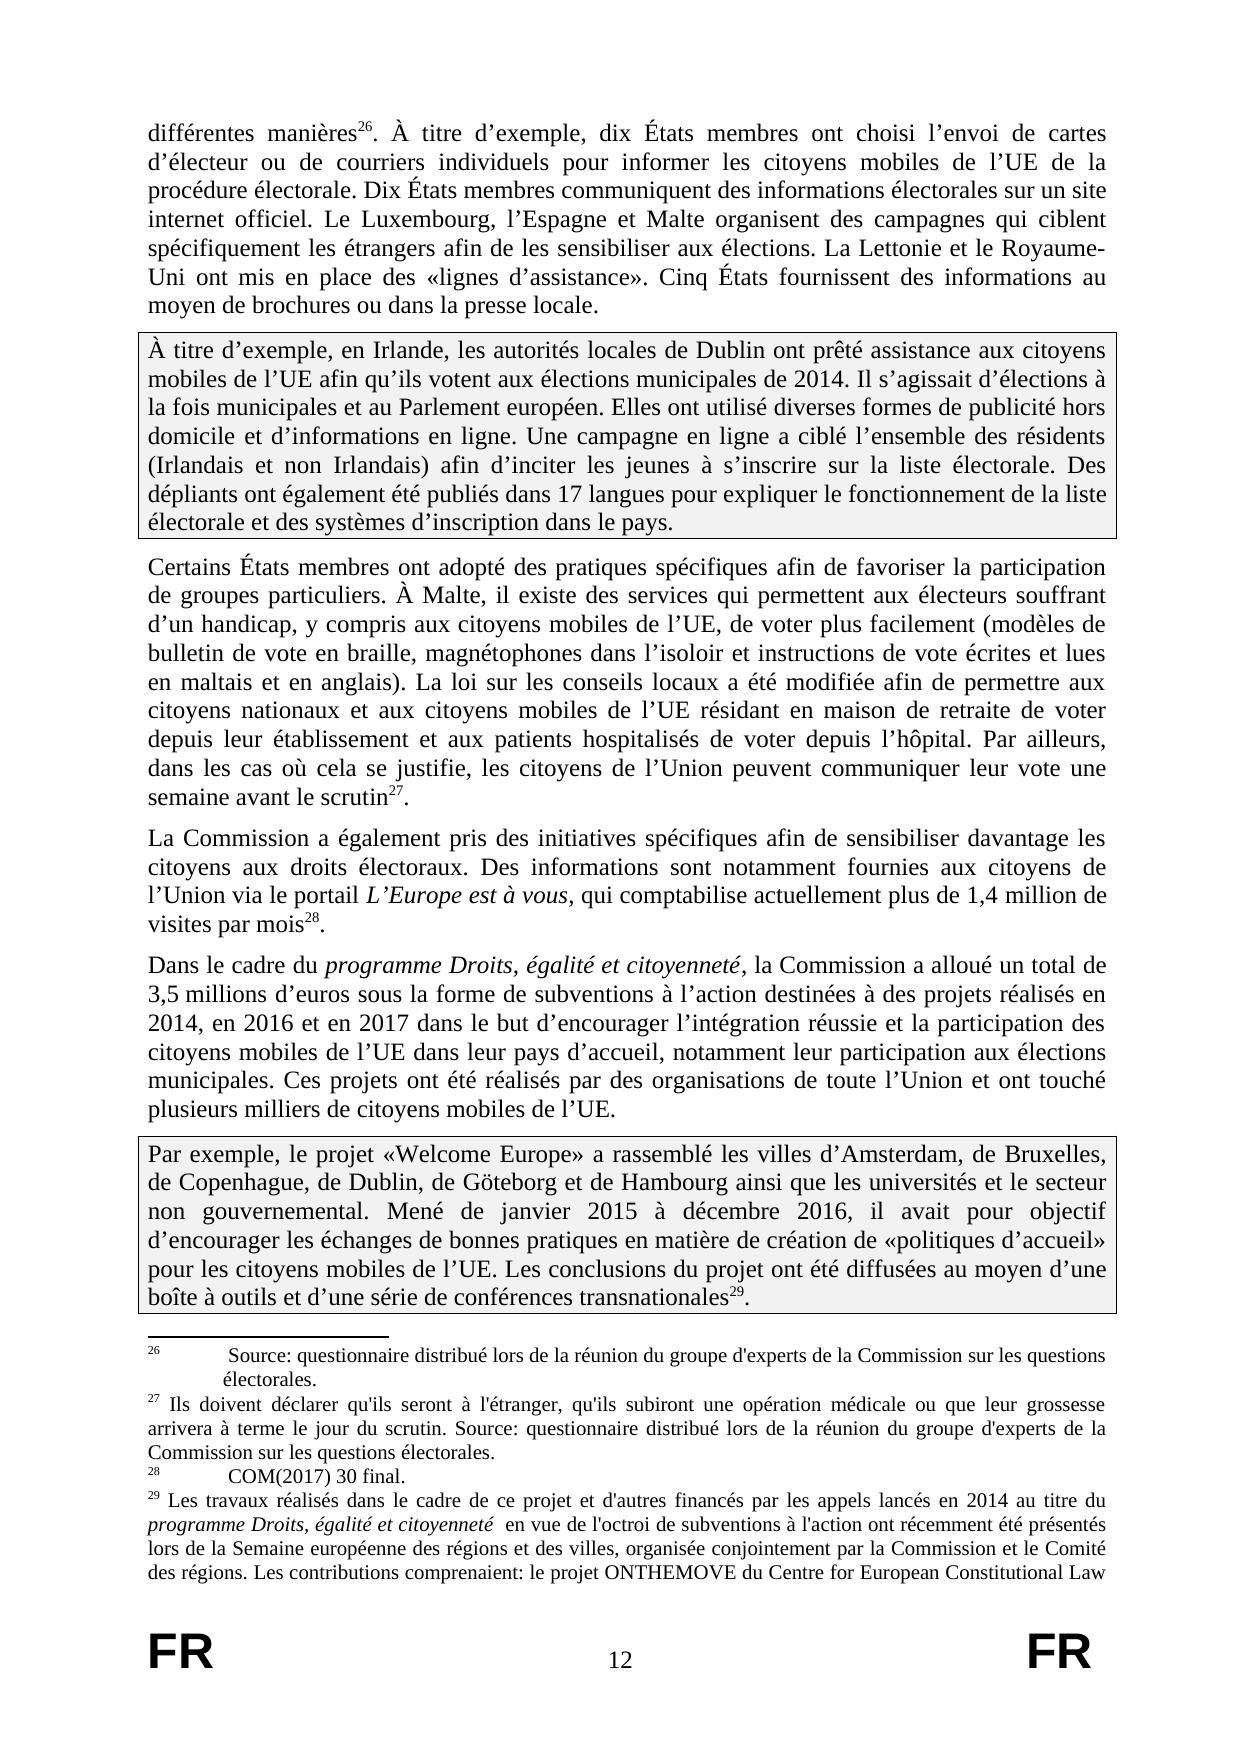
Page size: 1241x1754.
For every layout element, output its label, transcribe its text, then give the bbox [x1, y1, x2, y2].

text Certains États membres ont adopté des pratiques spécifiques afin de favoriser la participation de groupes particuliers. À Malte, il existe des services qui permettent aux électeurs souffrant d’un handicap, y compris aux citoyens mobiles de l’UE, de voter plus facilement (modèles de bulletin de vote en braille, magnétophones dans l’isoloir et instructions de vote écrites et lues en maltais et en anglais). La loi sur les conseils locaux a été modifiée afin de permettre aux citoyens nationaux et aux citoyens mobiles de l’UE résidant en maison de retraite de voter depuis leur établissement et aux patients hospitalisés de voter depuis l’hôpital. Par ailleurs, dans les cas où cela se justifie, les citoyens de l’Union peuvent communiquer leur vote une semaine avant le scrutin. [148, 552, 1107, 811]
text Par exemple, le projet «Welcome Europe» a rassemblé les villes d’Amsterdam, de Bruxelles, de Copenhague, de Dublin, de Göteborg et de Hambourg ainsi que les universités et le secteur non gouvernemental. Mené de janvier 2015 à décembre 2016, il avait pour objectif d’encourager les échanges de bonnes pratiques en matière de création de «politiques d’accueil» pour les citoyens mobiles de l’UE. Les conclusions du projet ont été diffusées au moyen d’une boîte à outils et d’une série de conférences transnationales. [139, 1137, 1116, 1313]
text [148, 118, 1107, 319]
text Dans le cadre du programme Droits, égalité et citoyenneté, la Commission a alloué un total de 3,5 millions d’euros sous la forme de subventions à l’action destinées à des projets réalisés en 2014, en 2016 et en 2017 dans le but d’encourager l’intégration réussie et la participation des citoyens mobiles de l’UE dans leur pays d’accueil, notamment leur participation aux élections municipales. Ces projets ont été réalisés par des organisations de toute l’Union et ont touché plusieurs milliers de citoyens mobiles de l’UE. [148, 951, 1107, 1123]
text À titre d’exemple, en Irlande, les autorités locales de Dublin ont prêté assistance aux citoyens mobiles de l’UE afin qu’ils votent aux élections municipales de 2014. Il s’agissait d’élections à la fois municipales et au Parlement européen. Elles ont utilisé diverses formes de publicité hors domicile et d’informations en ligne. Une campagne en ligne a ciblé l’ensemble des résidents (Irlandais et non Irlandais) afin d’inciter les jeunes à s’inscrire sur la liste électorale. Des dépliants ont également été publiés dans 17 langues pour expliquer le fonctionnement de la liste électorale et des systèmes d’inscription dans le pays. [139, 333, 1116, 538]
text La Commission a également pris des initiatives spécifiques afin de sensibiliser davantage les citoyens aux droits électoraux. Des informations sont notamment fournies aux citoyens de l’Union via le portail L’Europe est à vous, qui comptabilise actuellement plus de 1,4 million de visites par mois. [148, 823, 1107, 938]
